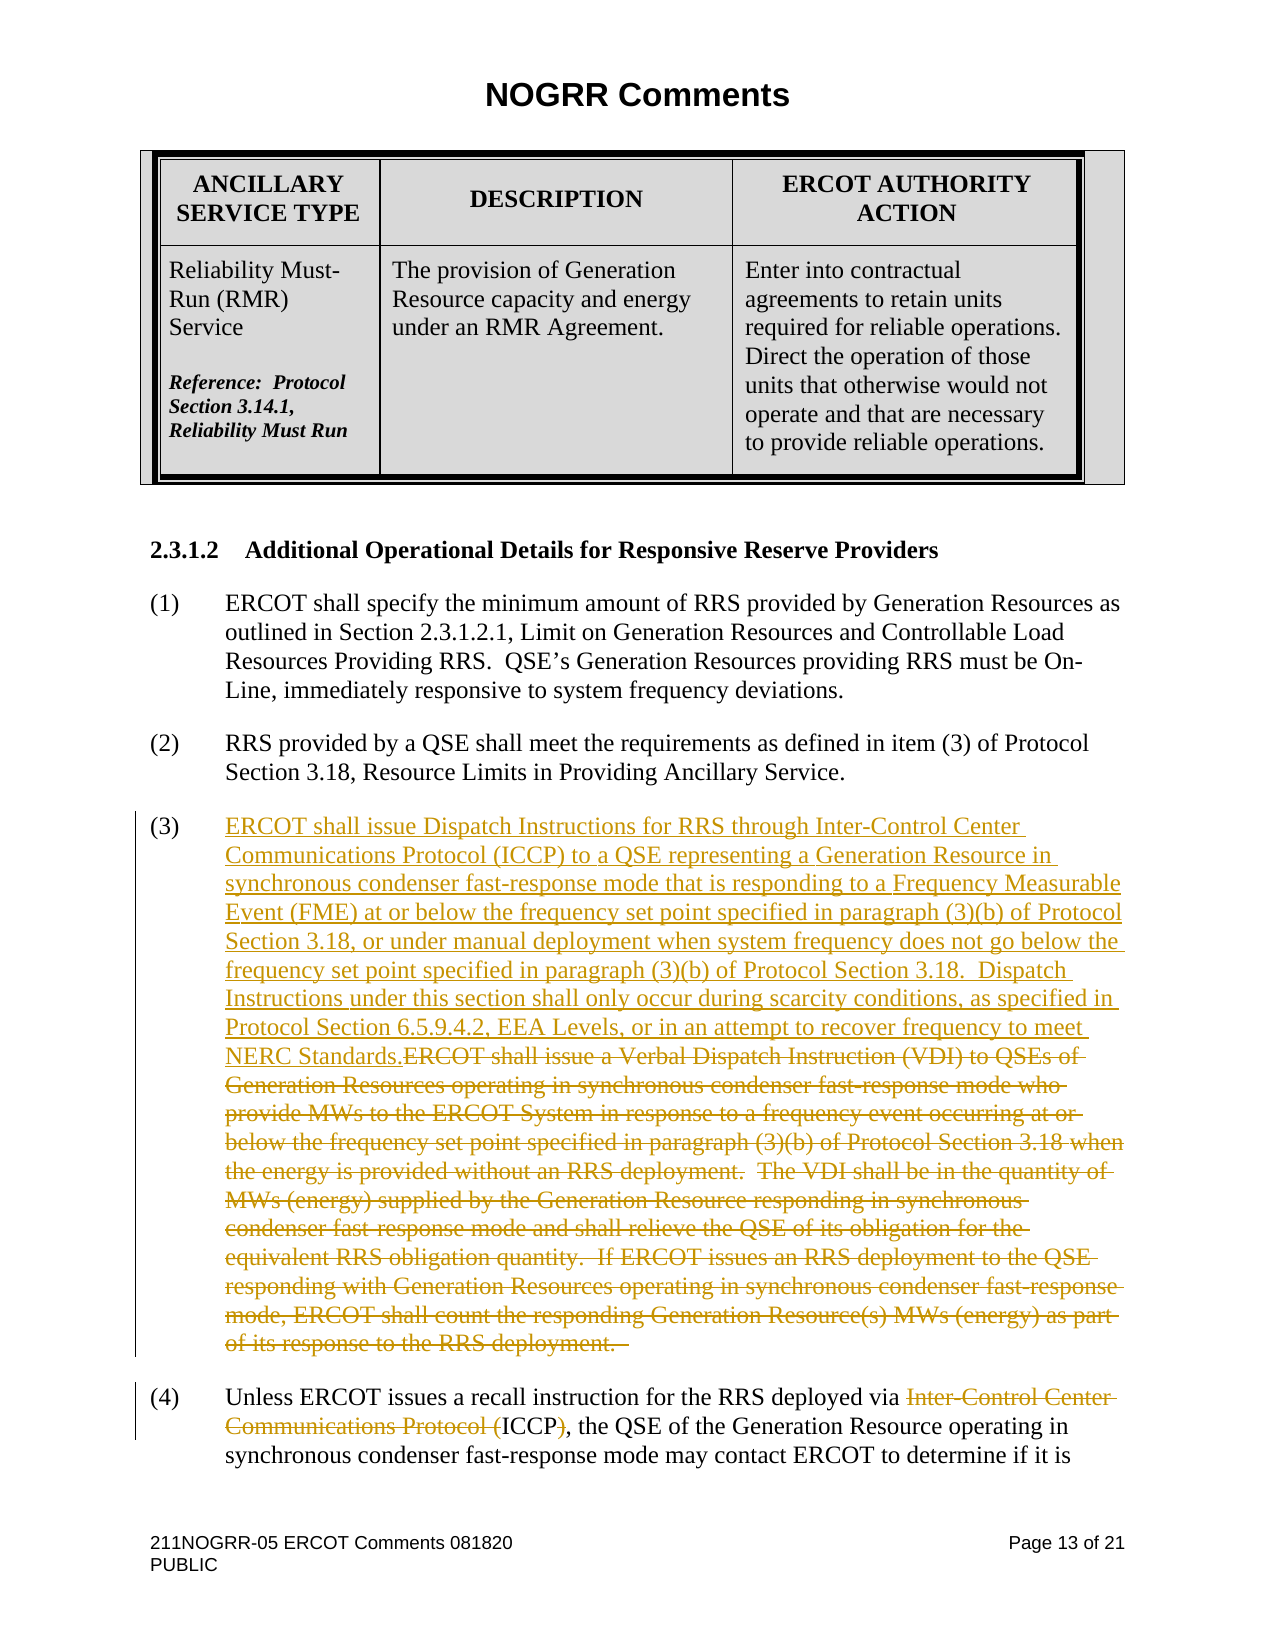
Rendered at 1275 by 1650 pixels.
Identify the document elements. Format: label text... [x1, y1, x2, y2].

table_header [1085, 151, 1124, 484]
text (3) [150, 811, 1125, 1357]
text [150, 1382, 1125, 1468]
text (2) RRS provided by a QSE shall meet the requirements as defined in item (3) of Protocol Section 3.18, Resource Limits in Providing Ancillary Service. [150, 728, 1125, 786]
text (1) ERCOT shall specify the minimum amount of RRS provided by Generation Resources as outlined in Section 2.3.1.2.1, Limit on Generation Resources and Controllable Load Resources Providing RRS. QSE’s Generation Resources providing RRS must be On-Line, immediately responsive to system frequency deviations. [150, 588, 1125, 703]
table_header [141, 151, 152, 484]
text 2.3.1.2 Additional Operational Details for Responsive Reserve Providers [150, 535, 1125, 563]
